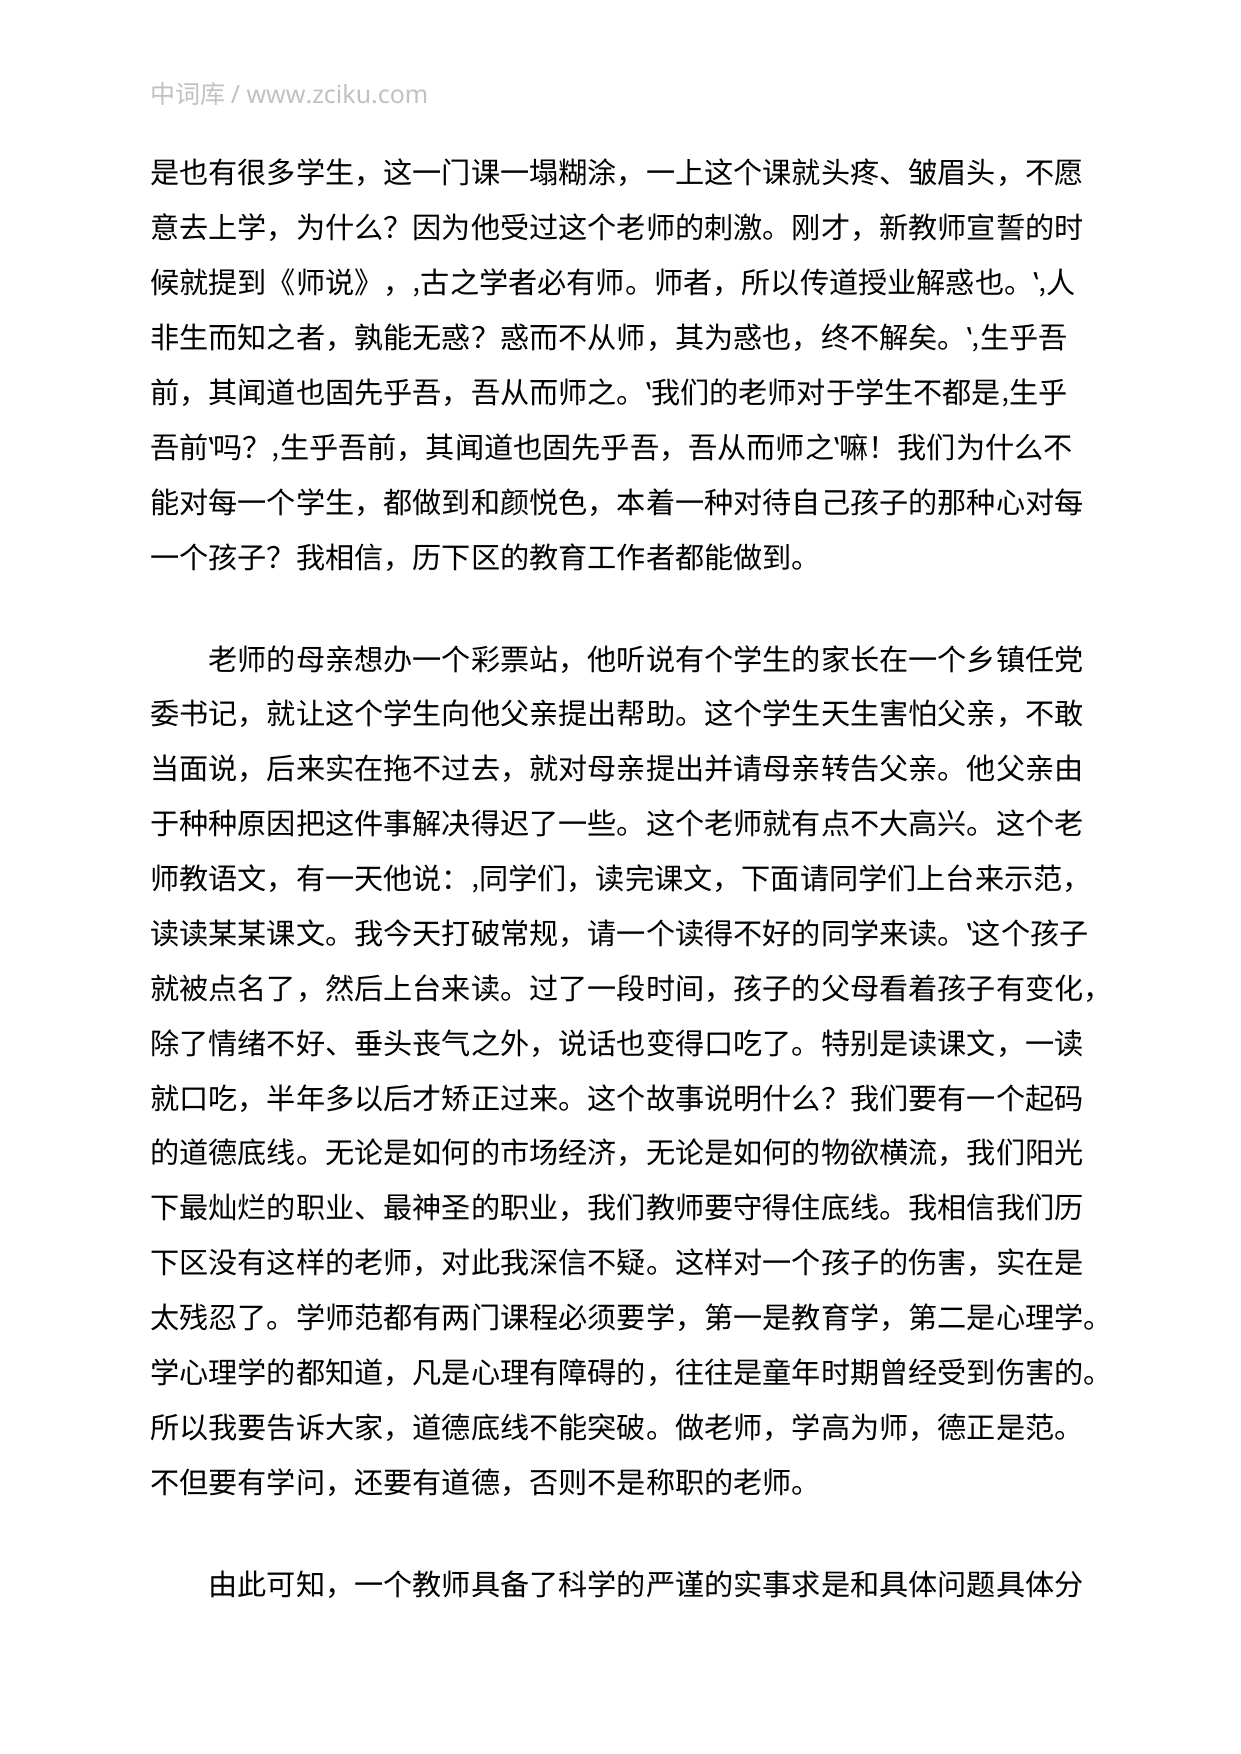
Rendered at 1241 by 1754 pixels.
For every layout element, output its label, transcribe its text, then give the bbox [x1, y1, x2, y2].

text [150, 150, 1090, 577]
text 老师的母亲想办一个彩票站，他听说有个学生的家长在一个乡镇任党委书记，就让这个学生向他父亲提出帮助。这个学生天生害怕父亲，不敢当面说，后来实在拖不过去，就对母亲提出并请母亲转告父亲。他父亲由于种种原因把这件事解决得迟了一些。这个老师就有点不大高兴。这个老师教语文，有一天他说：‚同学们，读完课文，下面请同学们上台来示范，读读某某课文。我今天打破常规，请一个读得不好的同学来读。‛这个孩子就被点名了，然后上台来读。过了一段时间，孩子的父母看着孩子有变化，除了情绪不好、垂头丧气之外，说话也变得口吃了。特别是读课文，一读就口吃，半年多以后才矫正过来。这个故事说明什么？我们要有一个起码的道德底线。无论是如何的市场经济，无论是如何的物欲横流，我们阳光下最灿烂的职业、最神圣的职业，我们教师要守得住底线。我相信我们历下区没有这样的老师，对此我深信不疑。这样对一个孩子的伤害，实在是太残忍了。学师范都有两门课程必须要学，第一是教育学，第二是心理学。学心理学的都知道，凡是心理有障碍的，往往是童年时期曾经受到伤害的。所以我要告诉大家，道德底线不能突破。做老师，学高为师，德正是范。不但要有学问，还要有道德，否则不是称职的老师。 [150, 636, 1090, 1502]
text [150, 1561, 1090, 1603]
